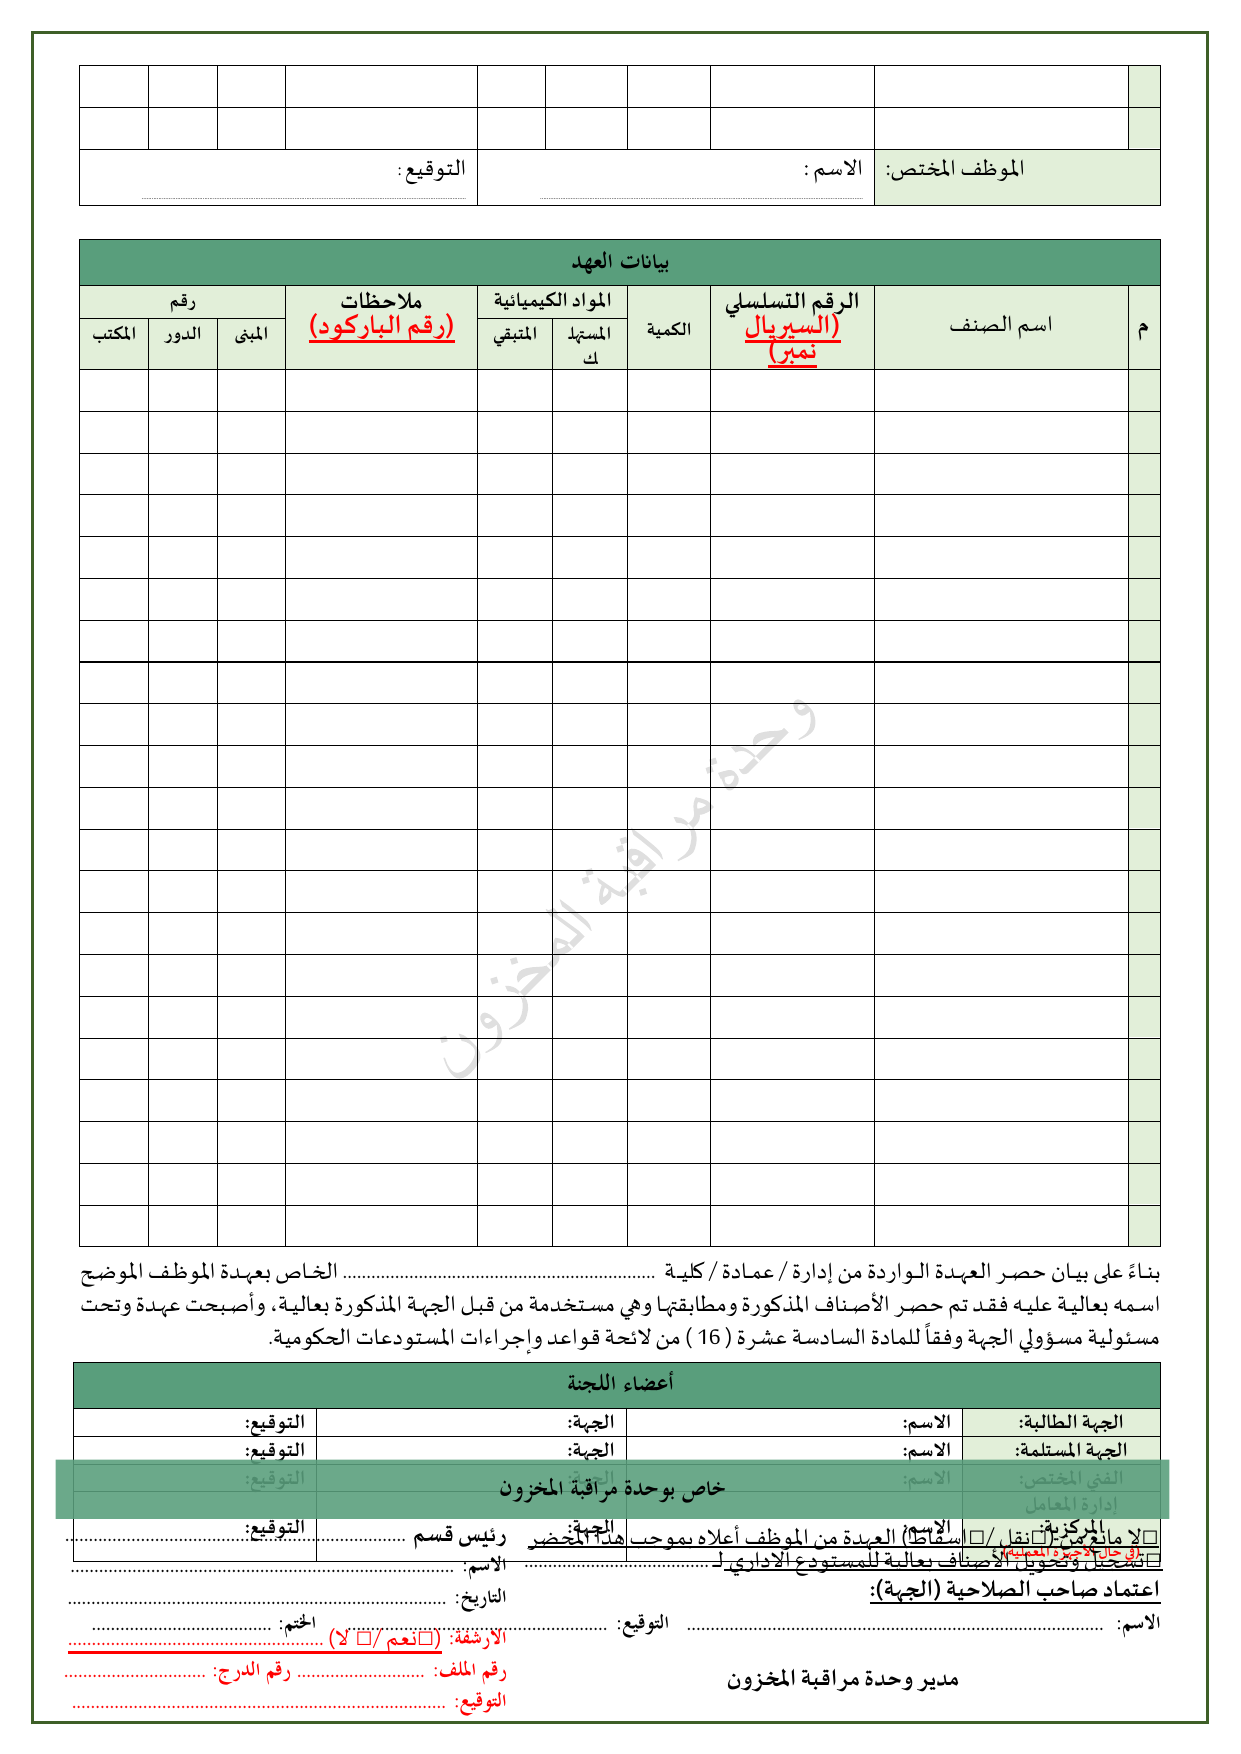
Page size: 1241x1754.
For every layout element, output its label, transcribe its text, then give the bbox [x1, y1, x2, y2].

table_cell [80, 955, 148, 996]
table_cell [1129, 788, 1160, 828]
table_cell [628, 1080, 710, 1121]
table_cell الجهة: [317, 1437, 626, 1459]
table_cell [1129, 1122, 1160, 1163]
table_cell [711, 495, 874, 536]
table_cell [875, 108, 1128, 148]
table_cell [478, 579, 552, 620]
table_cell [1129, 454, 1160, 494]
table_cell [711, 788, 874, 828]
table_cell [286, 1122, 477, 1163]
table_cell [218, 830, 285, 870]
table_cell [875, 1080, 1128, 1121]
table_cell [80, 621, 148, 661]
table_cell [80, 454, 148, 494]
table_cell [711, 1206, 874, 1246]
table_cell [149, 830, 217, 870]
text الاسم: ........................................................................................ التوقيع: ....................................................... الختم: ...................................... [80, 1603, 1161, 1637]
table_cell [553, 1164, 627, 1204]
table_cell [553, 663, 627, 703]
table_cell [1129, 621, 1160, 661]
table_cell الكمية [628, 286, 710, 369]
table_cell [553, 955, 627, 996]
table_cell [80, 1122, 148, 1163]
table_cell [478, 1164, 552, 1204]
table_cell [628, 746, 710, 787]
table_cell [80, 871, 148, 912]
table_cell [628, 997, 710, 1037]
table_cell [1129, 663, 1160, 703]
table_cell [1129, 537, 1160, 578]
table_cell [628, 704, 710, 745]
table_cell المواد الكيميائية [478, 286, 627, 318]
table_cell [80, 537, 148, 578]
table_cell [149, 746, 217, 787]
table_cell [218, 1122, 285, 1163]
table_cell [875, 663, 1128, 703]
table_cell [553, 704, 627, 745]
table_cell [628, 955, 710, 996]
table_cell [286, 955, 477, 996]
table_cell رقم [80, 286, 285, 318]
table_cell [875, 579, 1128, 620]
table_cell التوقيع: [74, 1519, 316, 1561]
table_cell [286, 537, 477, 578]
table_cell الاسم: [627, 1519, 962, 1546]
table_cell [553, 454, 627, 494]
table_cell [478, 913, 552, 954]
table_cell [875, 1039, 1128, 1079]
table_cell [80, 108, 148, 148]
table_cell [553, 537, 627, 578]
table_cell [149, 537, 217, 578]
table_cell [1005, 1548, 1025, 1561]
table_cell [286, 495, 477, 536]
table_cell [149, 579, 217, 620]
table_cell [628, 1206, 710, 1246]
table_cell [553, 913, 627, 954]
table_cell الرقم التسلسلي (السيريال نمبر) [711, 286, 874, 369]
table_cell [628, 66, 710, 107]
table_cell [1129, 495, 1160, 536]
table_cell [218, 454, 285, 494]
table_cell [711, 746, 874, 787]
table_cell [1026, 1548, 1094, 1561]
table_cell [149, 913, 217, 954]
table_cell [286, 788, 477, 828]
table_cell [478, 66, 545, 107]
table_cell [478, 412, 552, 453]
table_cell [875, 454, 1128, 494]
table_cell [553, 495, 627, 536]
table_header بيانات العهد [80, 240, 1160, 285]
table_cell إدارة المعامل المركزية: (في حال الأجهزة المعملية) [963, 1519, 1092, 1546]
table_cell [149, 1164, 217, 1204]
table_cell [218, 955, 285, 996]
table_cell الجهة الطالبة: [963, 1409, 1160, 1436]
table_cell المتبقي [478, 319, 552, 369]
table_cell [80, 746, 148, 787]
table_cell [286, 913, 477, 954]
table_cell التوقيع: [74, 1437, 316, 1459]
table_cell [553, 579, 627, 620]
table_cell [711, 108, 874, 148]
table_cell [286, 579, 477, 620]
table_cell [553, 1206, 627, 1246]
table_cell [80, 663, 148, 703]
table_cell [149, 704, 217, 745]
table_cell [286, 746, 477, 787]
table_cell [286, 621, 477, 661]
table_cell [1129, 830, 1160, 870]
table_cell [478, 1080, 552, 1121]
table_cell [286, 370, 477, 411]
table_cell [149, 412, 217, 453]
table_cell [149, 66, 217, 107]
table_cell إدارة المعامل المركزية: (في حال الأجهزة المعملية) [1072, 1519, 1160, 1561]
table_cell [711, 412, 874, 453]
table_cell [286, 871, 477, 912]
table_cell [875, 704, 1128, 745]
table_cell [1129, 913, 1160, 954]
table_cell المستهلك [553, 319, 627, 369]
table_cell [149, 1206, 217, 1246]
table_cell [478, 830, 552, 870]
table_cell [478, 871, 552, 912]
table_cell التوقيع: [74, 1409, 316, 1436]
table_cell [1129, 1080, 1160, 1121]
table_cell [149, 871, 217, 912]
table_cell [1129, 871, 1160, 912]
table_cell [478, 788, 552, 828]
table_cell [711, 704, 874, 745]
table_cell [218, 370, 285, 411]
table_cell [149, 663, 217, 703]
table_cell [478, 1122, 552, 1163]
table_cell [1129, 704, 1160, 745]
table_cell [628, 871, 710, 912]
table_cell [711, 579, 874, 620]
table_cell [286, 830, 477, 870]
table_cell [1129, 108, 1160, 148]
table_cell [80, 997, 148, 1037]
table_cell [875, 913, 1128, 954]
table_cell [149, 788, 217, 828]
table_cell [478, 495, 552, 536]
table_cell [553, 746, 627, 787]
table_cell [553, 1122, 627, 1163]
table_cell [80, 495, 148, 536]
table_cell [875, 1122, 1128, 1163]
table_cell [553, 1080, 627, 1121]
table_cell [875, 746, 1128, 787]
table_cell [478, 370, 552, 411]
table_cell [80, 370, 148, 411]
table_cell [711, 871, 874, 912]
table_cell [711, 537, 874, 578]
table_cell [711, 663, 874, 703]
table_cell [218, 871, 285, 912]
table_cell [628, 1164, 710, 1204]
table_cell [478, 537, 552, 578]
table_cell [286, 1039, 477, 1079]
table_cell [286, 1206, 477, 1246]
table_cell [218, 704, 285, 745]
table_cell [553, 788, 627, 828]
table_cell الموظف المختص: [875, 150, 1160, 205]
table_cell [875, 621, 1128, 661]
table_cell [553, 412, 627, 453]
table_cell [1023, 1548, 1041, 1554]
table_cell [875, 1206, 1128, 1246]
table_cell المكتب [80, 319, 148, 369]
table_cell [149, 454, 217, 494]
table_cell [218, 788, 285, 828]
table_cell [478, 997, 552, 1037]
table_cell [286, 997, 477, 1037]
table_cell [218, 1080, 285, 1121]
table_cell [218, 913, 285, 954]
table_cell [711, 997, 874, 1037]
table_cell [711, 913, 874, 954]
table_cell [711, 621, 874, 661]
table_cell [628, 537, 710, 578]
table_cell [628, 1122, 710, 1163]
table_cell [628, 788, 710, 828]
table_cell [628, 412, 710, 453]
table_cell [218, 663, 285, 703]
table_cell [711, 370, 874, 411]
table_cell [546, 66, 627, 107]
table_cell [628, 370, 710, 411]
table_cell [80, 913, 148, 954]
table_cell [628, 495, 710, 536]
table_cell [628, 663, 710, 703]
table_cell [546, 108, 627, 148]
table_cell [478, 663, 552, 703]
table_cell [875, 66, 1128, 107]
table_cell ملاحظات (رقم الباركود) [286, 286, 477, 369]
table_cell [478, 1206, 552, 1246]
table_cell [875, 1164, 1128, 1204]
table_cell [875, 997, 1128, 1037]
table_cell [149, 495, 217, 536]
table_cell التوقيع : ............................................................................................................................................................................................... [80, 150, 477, 205]
table_cell [286, 66, 477, 107]
table_cell الاسم: [627, 1548, 962, 1561]
table_cell [711, 1039, 874, 1079]
table_cell [628, 830, 710, 870]
table_cell [80, 66, 148, 107]
table_cell [149, 1039, 217, 1079]
table_cell م [1129, 286, 1160, 369]
table_cell [1129, 412, 1160, 453]
table_cell [286, 704, 477, 745]
table_cell [218, 746, 285, 787]
table_cell [478, 108, 545, 148]
table_cell الجهة: [317, 1409, 626, 1436]
table_cell [628, 621, 710, 661]
table_cell [1129, 370, 1160, 411]
table_cell [711, 1164, 874, 1204]
table_cell [711, 830, 874, 870]
table_cell الاسم: [627, 1409, 962, 1436]
table_cell [1129, 1164, 1160, 1204]
table_cell الاسم: [627, 1437, 962, 1459]
table_cell [80, 579, 148, 620]
table_cell [218, 997, 285, 1037]
table_cell [628, 913, 710, 954]
table_cell [478, 746, 552, 787]
table_cell [218, 1206, 285, 1246]
table_cell [149, 997, 217, 1037]
table_cell [80, 1039, 148, 1079]
table_cell [711, 1080, 874, 1121]
table_cell [218, 621, 285, 661]
table_cell [553, 1039, 627, 1079]
table_cell [286, 1164, 477, 1204]
table_cell [553, 370, 627, 411]
table_cell [875, 370, 1128, 411]
text بناءً على بيان حصر العهدة الواردة من إدارة / عمادة / كلية .................................................................. الخاص بعهدة الموظف الموضح اسمه بعالية عليه فقد تم حصر الأصناف المذكورة ومطابقتها وهي مستخدمة من قبل الجهة المذكورة بعالية، وأصبحت عهدة وتحت مسئولية مسؤولي الجهة وفقاً للمادة السادسة عشرة ( 16 ) من لائحة قواعد وإجراءات المستودعات الحكومية. [80, 1251, 1161, 1351]
table_cell [553, 830, 627, 870]
table_cell [1129, 746, 1160, 787]
table_cell [478, 955, 552, 996]
table_cell [286, 412, 477, 453]
table_cell الجهة المستلمة: [963, 1437, 1160, 1459]
table_cell الدور [149, 319, 217, 369]
table_cell [80, 412, 148, 453]
table_cell [149, 108, 217, 148]
table_header أعضاء اللجنة [74, 1363, 1160, 1408]
table_cell [875, 412, 1128, 453]
table_cell [875, 955, 1128, 996]
table_cell [875, 537, 1128, 578]
table_cell [149, 1122, 217, 1163]
table_cell [875, 788, 1128, 828]
table_cell [628, 454, 710, 494]
table_cell [478, 454, 552, 494]
table_cell [628, 579, 710, 620]
table_cell المبنى [218, 319, 285, 369]
table_cell [875, 495, 1128, 536]
table_cell [218, 1039, 285, 1079]
table_cell [1129, 955, 1160, 996]
table_cell [218, 537, 285, 578]
table_cell [149, 955, 217, 996]
table_cell اسم الصنف [875, 286, 1128, 369]
table_cell [80, 1164, 148, 1204]
table_cell [218, 108, 285, 148]
table_cell [711, 1122, 874, 1163]
table_cell [149, 370, 217, 411]
table_cell [80, 788, 148, 828]
table_cell [1129, 1206, 1160, 1246]
table_cell [286, 108, 477, 148]
table_cell الجهة: [317, 1519, 626, 1561]
table_cell [1129, 997, 1160, 1037]
table_cell [218, 579, 285, 620]
table_cell [1129, 66, 1160, 107]
table_cell [478, 704, 552, 745]
table_cell [218, 66, 285, 107]
table_cell [218, 495, 285, 536]
table_cell [478, 621, 552, 661]
table_cell [1129, 579, 1160, 620]
table_cell [711, 454, 874, 494]
table_cell [286, 454, 477, 494]
table_cell [553, 871, 627, 912]
table_cell [628, 1039, 710, 1079]
table_cell [80, 1080, 148, 1121]
table_cell [478, 1039, 552, 1079]
table_cell الاسم : .............................................................................................................................................................................................. [478, 150, 874, 205]
table_cell [628, 108, 710, 148]
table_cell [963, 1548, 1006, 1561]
table_cell [286, 663, 477, 703]
table_cell [218, 1164, 285, 1204]
table_cell [875, 871, 1128, 912]
table_cell [218, 412, 285, 453]
table_cell [553, 997, 627, 1037]
table_cell [149, 1080, 217, 1121]
table_cell [711, 66, 874, 107]
table_cell [711, 955, 874, 996]
table_cell [286, 1080, 477, 1121]
table_cell [80, 830, 148, 870]
table_cell [149, 621, 217, 661]
table_cell [80, 1206, 148, 1246]
table_cell [1129, 1039, 1160, 1079]
table_cell [553, 621, 627, 661]
table_cell [875, 830, 1128, 870]
text اعتماد صاحب الصلاحية (الجهة): [80, 1570, 1161, 1603]
table_cell [80, 704, 148, 745]
